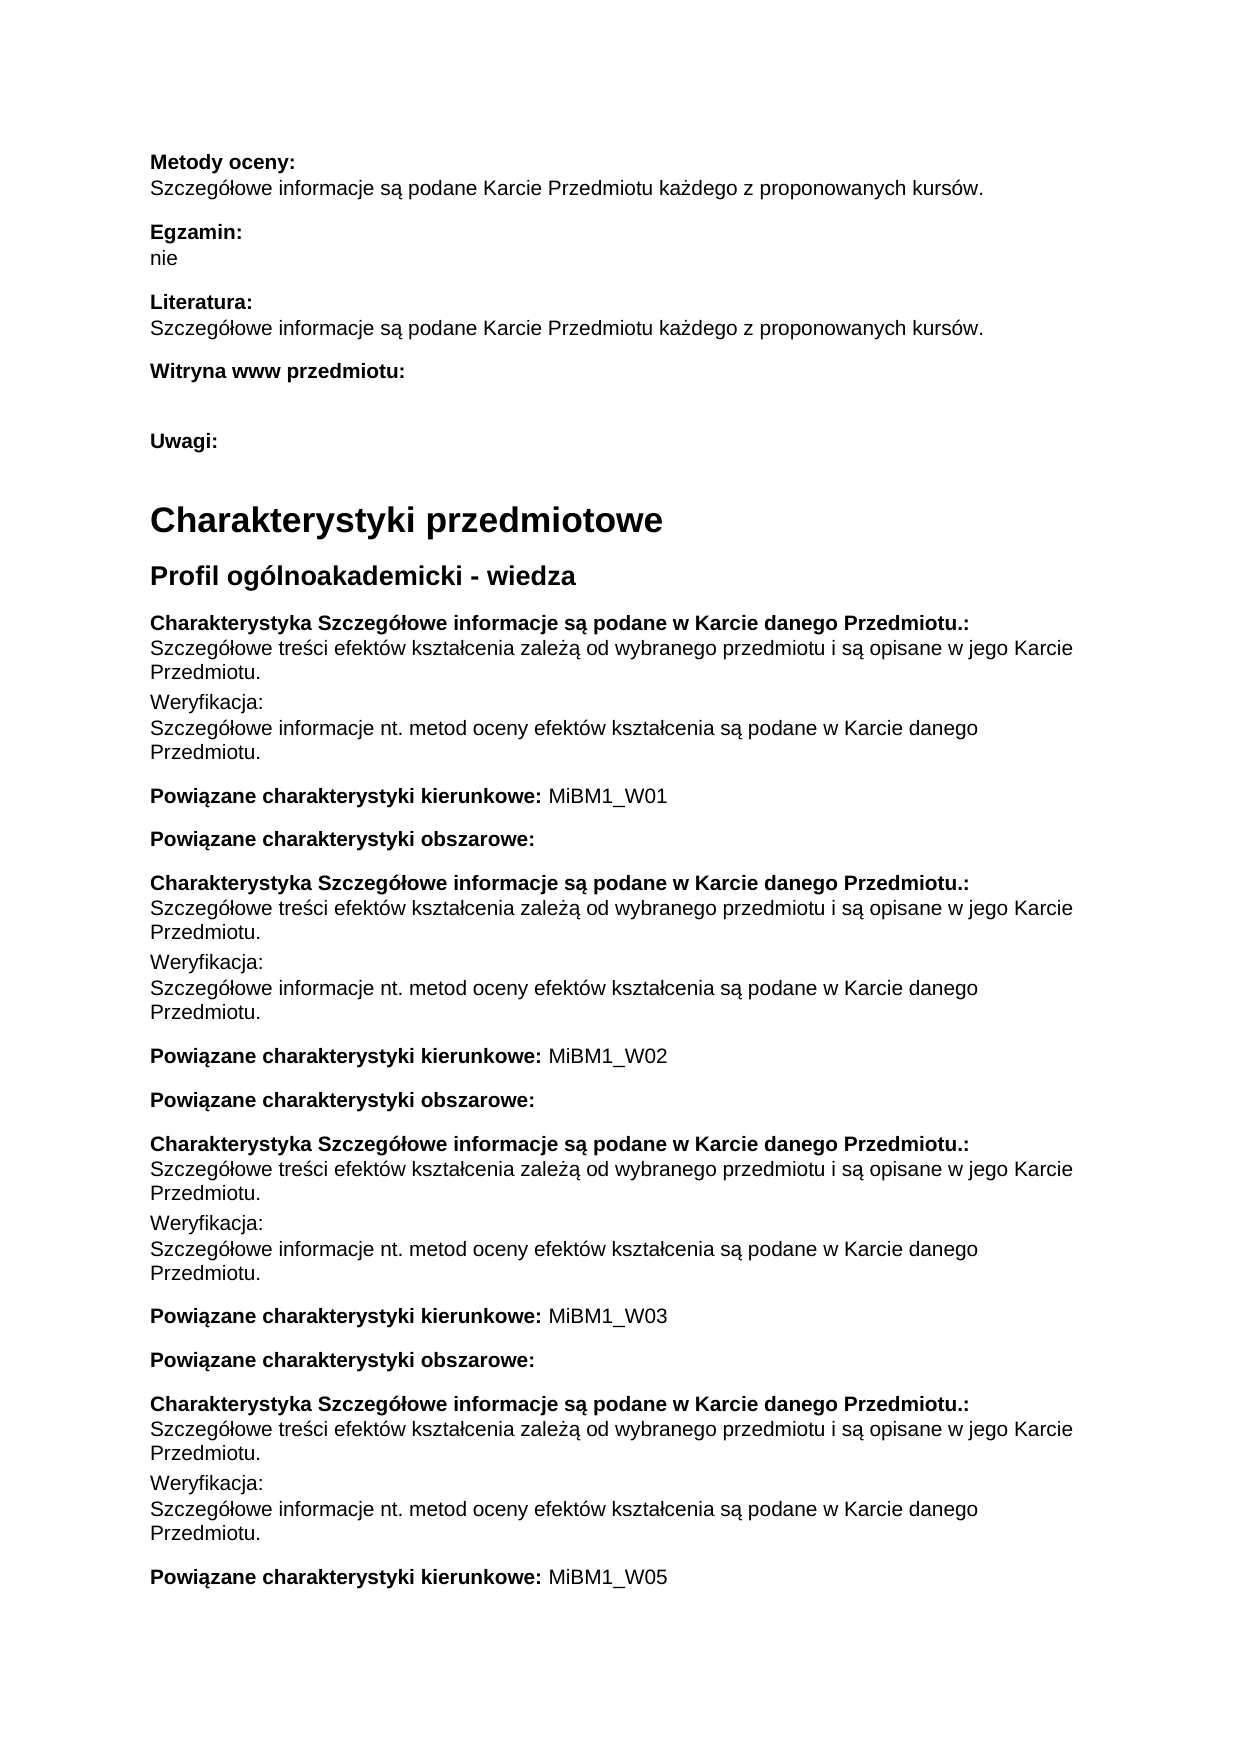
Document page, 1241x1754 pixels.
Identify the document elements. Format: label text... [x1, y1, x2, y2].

text Weryfikacja: [150, 950, 1090, 974]
text Metody oceny: [150, 150, 1090, 174]
text Powiązane charakterystyki kierunkowe: MiBM1_W03 [150, 1304, 1090, 1328]
text Charakterystyka Szczegółowe informacje są podane w Karcie danego Przedmiotu.: [150, 1131, 1090, 1155]
text Szczegółowe treści efektów kształcenia zależą od wybranego przedmiotu i są opisane w jego Karcie Przedmiotu. [150, 1417, 1090, 1465]
text Literatura: [150, 289, 1090, 313]
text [150, 176, 1090, 200]
text Egzamin: [150, 220, 1090, 244]
text Szczegółowe treści efektów kształcenia zależą od wybranego przedmiotu i są opisane w jego Karcie Przedmiotu. [150, 1156, 1090, 1204]
text Weryfikacja: [150, 1211, 1090, 1234]
text Powiązane charakterystyki obszarowe: [150, 1088, 1090, 1112]
text nie [150, 246, 1090, 270]
text Charakterystyka Szczegółowe informacje są podane w Karcie danego Przedmiotu.: [150, 611, 1090, 634]
text Szczegółowe treści efektów kształcenia zależą od wybranego przedmiotu i są opisane w jego Karcie Przedmiotu. [150, 896, 1090, 944]
text Szczegółowe informacje nt. metod oceny efektów kształcenia są podane w Karcie danego Przedmiotu. [150, 716, 1090, 764]
text Powiązane charakterystyki kierunkowe: MiBM1_W05 [150, 1565, 1090, 1589]
text Powiązane charakterystyki kierunkowe: MiBM1_W01 [150, 783, 1090, 807]
subtitle Profil ogólnoakademicki - wiedza [150, 559, 1090, 591]
text Szczegółowe informacje nt. metod oceny efektów kształcenia są podane w Karcie danego Przedmiotu. [150, 1237, 1090, 1284]
text Uwagi: [150, 429, 1090, 453]
text Witryna www przedmiotu: [150, 359, 1090, 383]
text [150, 316, 1090, 339]
text Charakterystyka Szczegółowe informacje są podane w Karcie danego Przedmiotu.: [150, 871, 1090, 895]
text Charakterystyka Szczegółowe informacje są podane w Karcie danego Przedmiotu.: [150, 1392, 1090, 1416]
text Powiązane charakterystyki obszarowe: [150, 827, 1090, 851]
text Weryfikacja: [150, 690, 1090, 714]
text Szczegółowe treści efektów kształcenia zależą od wybranego przedmiotu i są opisane w jego Karcie Przedmiotu. [150, 636, 1090, 683]
subtitle Charakterystyki przedmiotowe [150, 499, 1090, 540]
text Powiązane charakterystyki kierunkowe: MiBM1_W02 [150, 1044, 1090, 1068]
text Weryfikacja: [150, 1471, 1090, 1495]
text Powiązane charakterystyki obszarowe: [150, 1348, 1090, 1372]
text Szczegółowe informacje nt. metod oceny efektów kształcenia są podane w Karcie danego Przedmiotu. [150, 976, 1090, 1024]
text Szczegółowe informacje nt. metod oceny efektów kształcenia są podane w Karcie danego Przedmiotu. [150, 1497, 1090, 1545]
